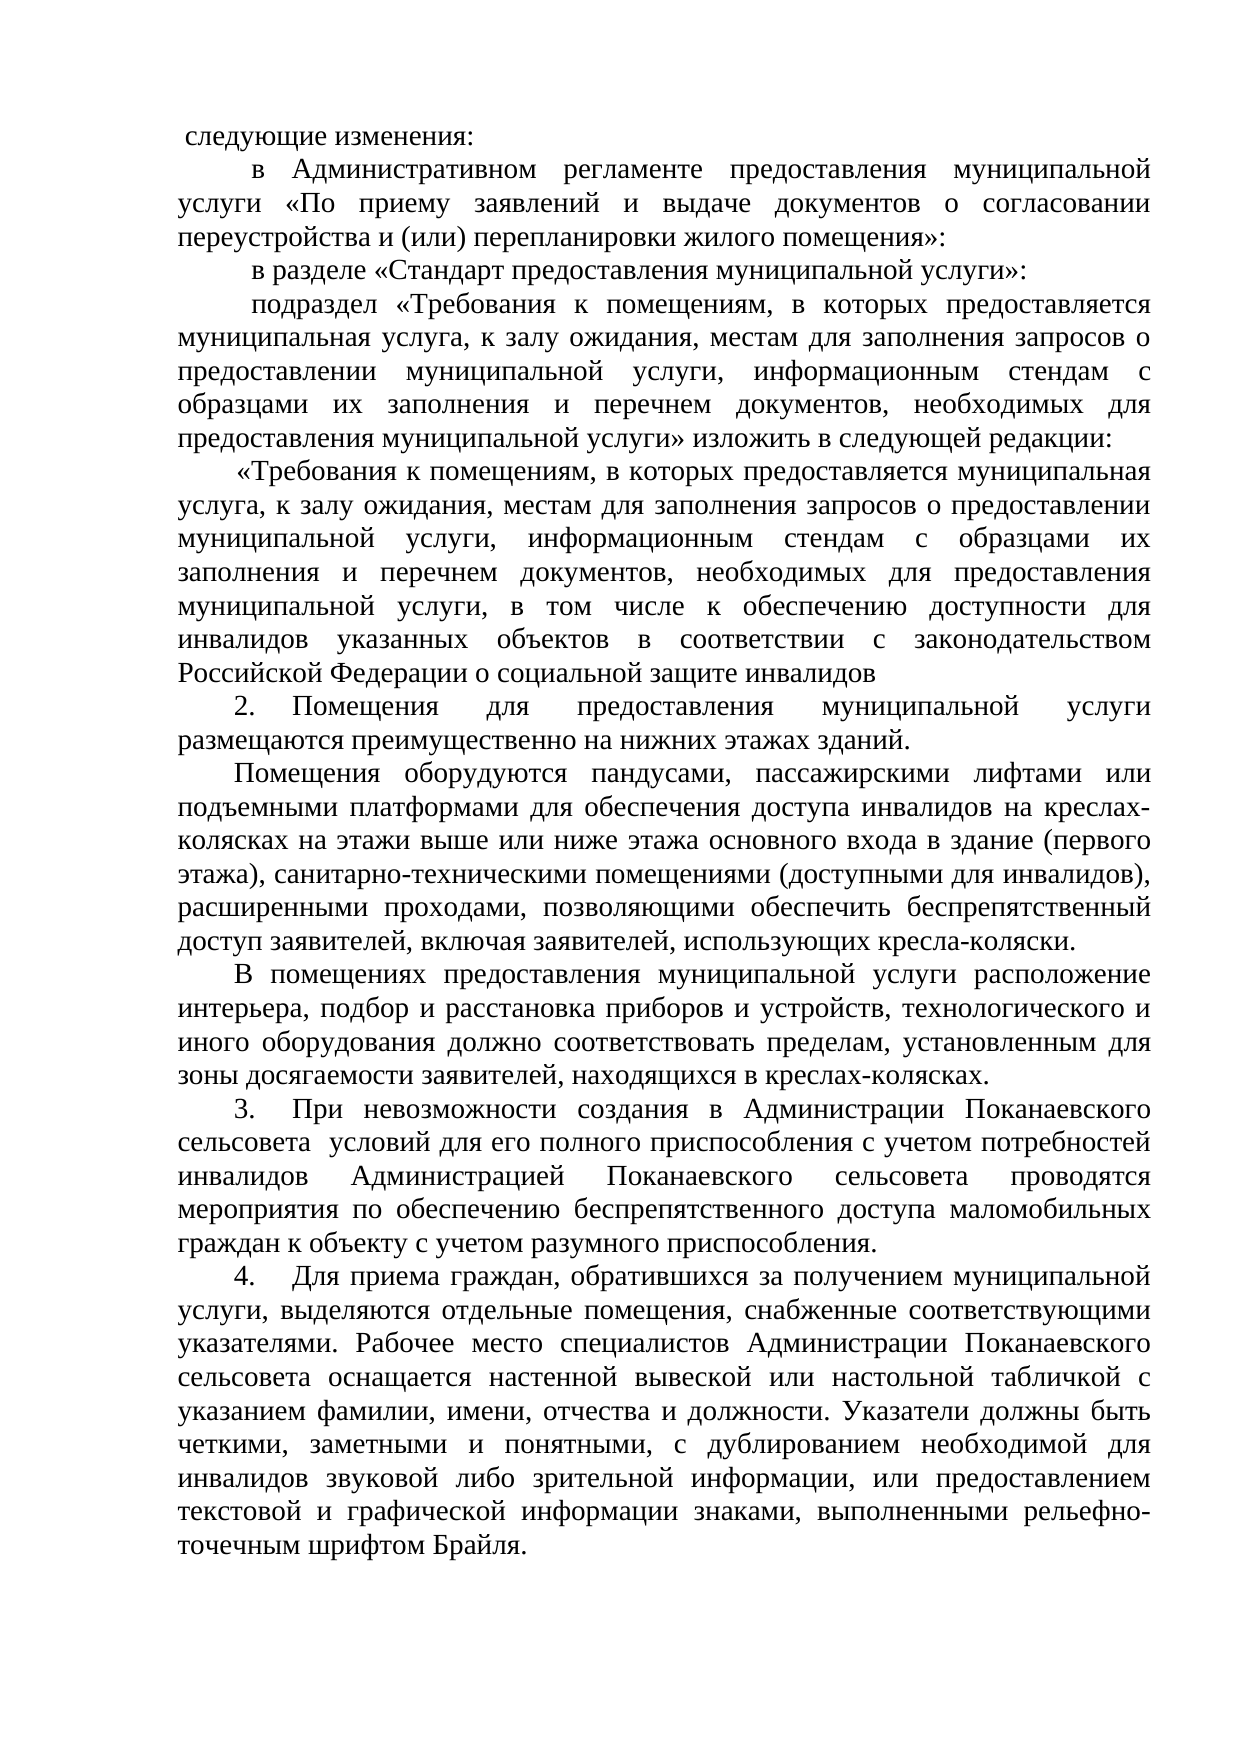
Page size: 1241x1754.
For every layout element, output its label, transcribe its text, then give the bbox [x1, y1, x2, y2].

text в Административном регламенте предоставления муниципальной услуги «По приему заявлений и выдаче документов о согласовании переустройства и (или) перепланировки жилого помещения»: [177, 152, 1152, 252]
text «Требования к помещениям, в которых предоставляется муниципальная услуга, к залу ожидания, местам для заполнения запросов о предоставлении муниципальной услуги, информационным стендам с образцами их заполнения и перечнем документов, необходимых для предоставления муниципальной услуги, в том числе к обеспечению доступности для инвалидов указанных объектов в соответствии с законодательством Российской Федерации о социальной защите инвалидов [177, 453, 1152, 688]
text следующие изменения: [177, 118, 1152, 152]
text 2. Помещения для предоставления муниципальной услуги размещаются преимущественно на нижних этажах зданий. [177, 688, 1152, 755]
text В помещениях предоставления муниципальной услуги расположение интерьера, подбор и расстановка приборов и устройств, технологического и иного оборудования должно соответствовать пределам, установленным для зоны досягаемости заявителей, находящихся в креслах-колясках. [177, 957, 1152, 1091]
text Помещения оборудуются пандусами, пассажирскими лифтами или подъемными платформами для обеспечения доступа инвалидов на креслах-колясках на этажи выше или ниже этажа основного входа в здание (первого этажа), санитарно-техническими помещениями (доступными для инвалидов), расширенными проходами, позволяющими обеспечить беспрепятственный доступ заявителей, включая заявителей, использующих кресла-коляски. [177, 755, 1152, 957]
text 3. При невозможности создания в Администрации Поканаевского сельсовета условий для его полного приспособления с учетом потребностей инвалидов Администрацией Поканаевского сельсовета проводятся мероприятия по обеспечению беспрепятственного доступа маломобильных граждан к объекту с учетом разумного приспособления. [177, 1091, 1152, 1258]
text в разделе «Стандарт предоставления муниципальной услуги»: [177, 252, 1152, 286]
text 4. Для приема граждан, обратившихся за получением муниципальной услуги, выделяются отдельные помещения, снабженные соответствующими указателями. Рабочее место специалистов Администрации Поканаевского сельсовета оснащается настенной вывеской или настольной табличкой с указанием фамилии, имени, отчества и должности. Указатели должны быть четкими, заметными и понятными, с дублированием необходимой для инвалидов звуковой либо зрительной информации, или предоставлением текстовой и графической информации знаками, выполненными рельефно-точечным шрифтом Брайля. [177, 1258, 1152, 1560]
text подраздел «Требования к помещениям, в которых предоставляется муниципальная услуга, к залу ожидания, местам для заполнения запросов о предоставлении муниципальной услуги, информационным стендам с образцами их заполнения и перечнем документов, необходимых для предоставления муниципальной услуги» изложить в следующей редакции: [177, 286, 1152, 453]
